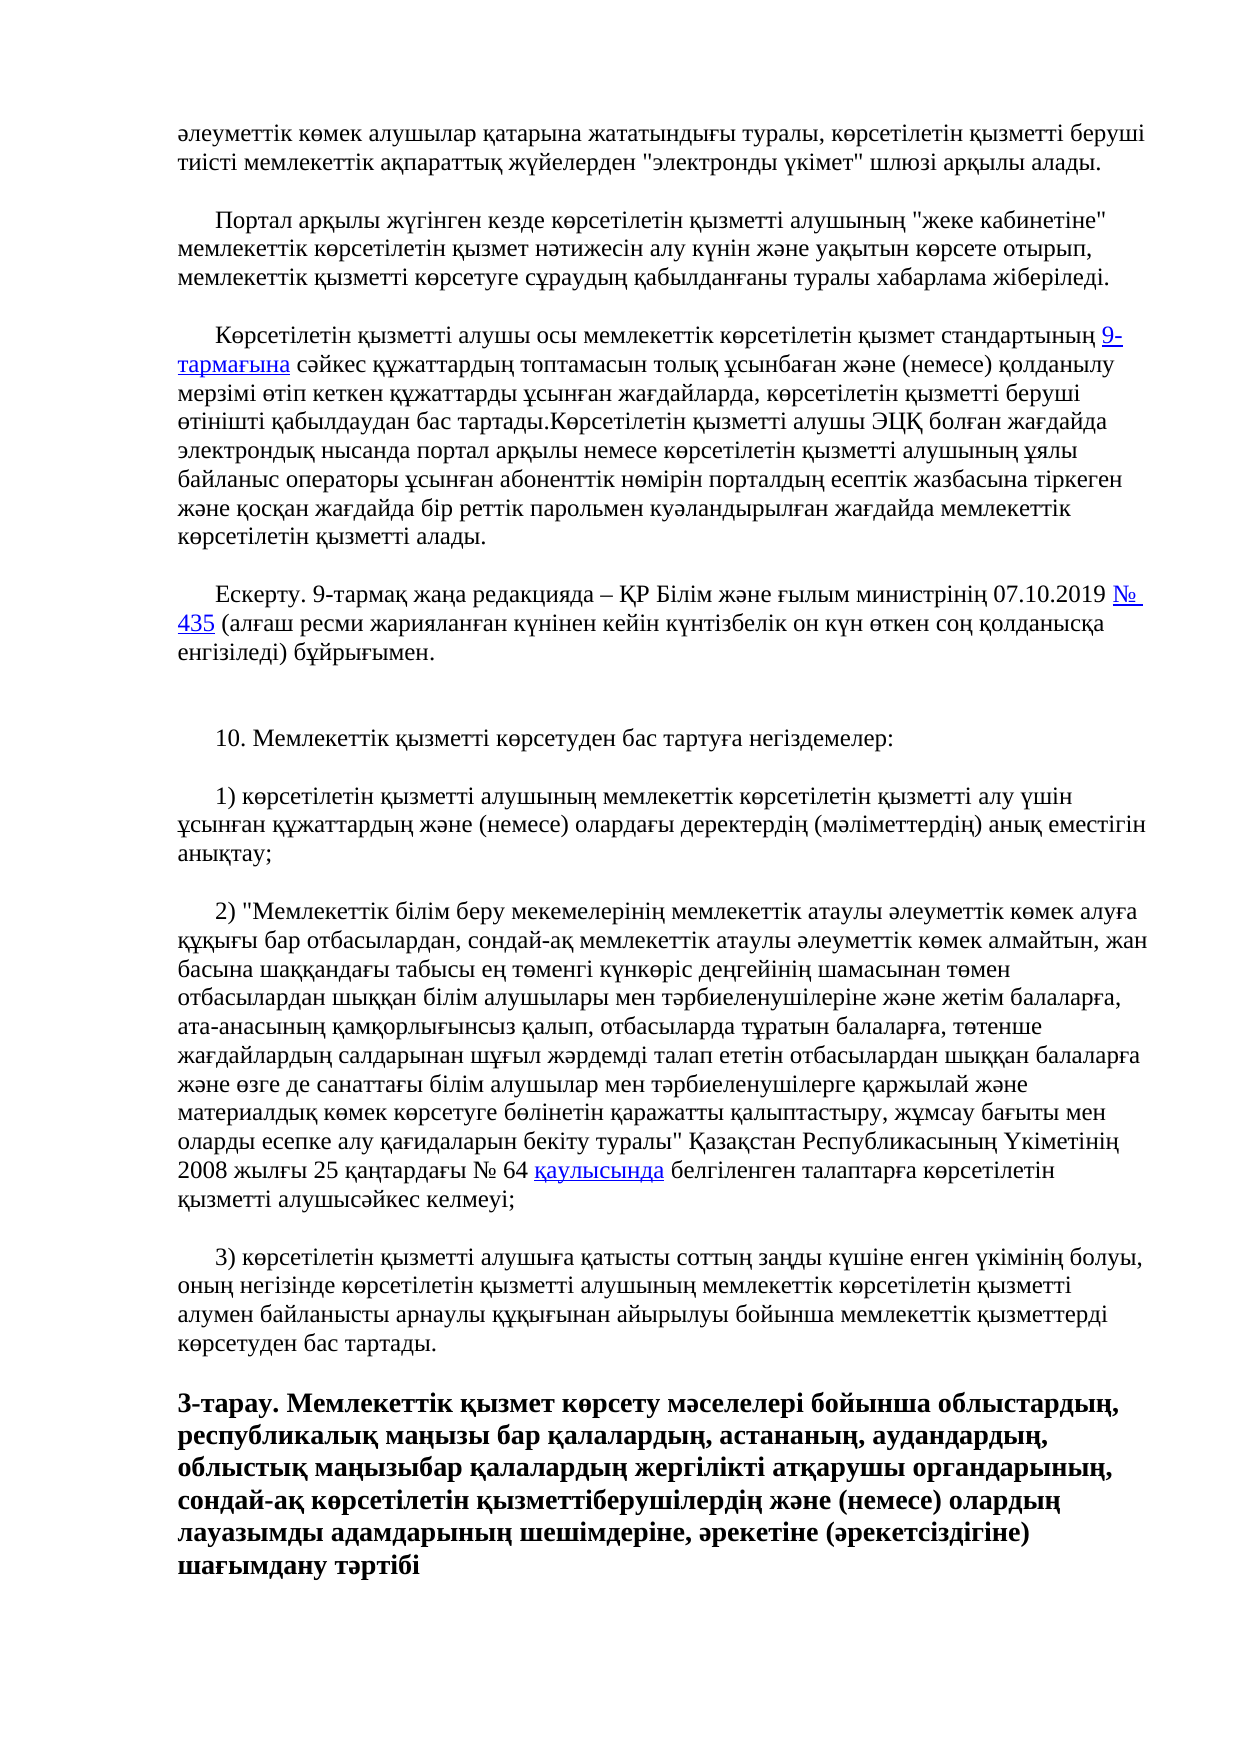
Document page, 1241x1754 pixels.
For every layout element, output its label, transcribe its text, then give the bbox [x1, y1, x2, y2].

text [177, 118, 1152, 176]
text 10. Мемлекеттік қызметті көрсетуден бас тартуға негіздемелер: [177, 723, 1152, 752]
text 1) көрсетілетін қызметті алушының мемлекеттік көрсетілетін қызметті алу үшін ұсынған құжаттардың және (немесе) олардағы деректердің (мәліметтердің) анық еместігін анықтау; [177, 781, 1152, 867]
text Портал арқылы жүгінген кезде көрсетілетін қызметті алушының "жеке кабинетіне" мемлекеттік көрсетілетін қызмет нәтижесін алу күнін және уақытын көрсете отырып, мемлекеттік қызметті көрсетуге сұраудың қабылданғаны туралы хабарлама жіберіледі. [177, 205, 1152, 291]
text 3) көрсетілетін қызметті алушыға қатысты соттың заңды күшіне енген үкімінің болуы, оның негізінде көрсетілетін қызметті алушының мемлекеттік көрсетілетін қызметті алумен байланысты арнаулы құқығынан айырылуы бойынша мемлекеттік қызметтерді көрсетуден бас тартады. [177, 1242, 1152, 1357]
text Ескерту. 9-тармақ жаңа редакцияда – ҚР Білім және ғылым министрінің 07.10.2019 № 435 (алғаш ресми жарияланған күнінен кейін күнтізбелік он күн өткен соң қолданысқа енгізіледі) бұйрығымен. [177, 579, 1152, 694]
text 3-тарау. Мемлекеттік қызмет көрсету мәселелері бойынша облыстардың, республикалық маңызы бар қалалардың, астананың, аудандардың, облыстық маңызыбар қалалардың жергілікті атқарушы органдарының, сондай-ақ көрсетілетін қызметтіберушілердің және (немесе) олардың лауазымды адамдарының шешімдеріне, әрекетіне (әрекетсіздігіне) шағымдану тәртібі [177, 1386, 1152, 1580]
text Көрсетілетін қызметті алушы осы мемлекеттік көрсетілетін қызмет стандартының 9-тармағына сәйкес құжаттардың топтамасын толық ұсынбаған және (немесе) қолданылу мерзімі өтіп кеткен құжаттарды ұсынған жағдайларда, көрсетілетін қызметті беруші өтінішті қабылдаудан бас тартады.Көрсетілетін қызметті алушы ЭЦҚ болған жағдайда электрондық нысанда портал арқылы немесе көрсетілетін қызметті алушының ұялы байланыс операторы ұсынған абоненттік нөмірін порталдың есептік жазбасына тіркеген және қосқан жағдайда бір реттік парольмен куәландырылған жағдайда мемлекеттік көрсетілетін қызметті алады. [177, 320, 1152, 550]
text 2) "Мемлекеттік білім беру мекемелерінің мемлекеттік атаулы әлеуметтік көмек алуға құқығы бар отбасылардан, сондай-ақ мемлекеттік атаулы әлеуметтік көмек алмайтын, жан басына шаққандағы табысы ең төменгі күнкөріс деңгейінің шамасынан төмен отбасылардан шыққан білім алушылары мен тәрбиеленушілеріне және жетім балаларға, ата-анасының қамқорлығынсыз қалып, отбасыларда тұратын балаларға, төтенше жағдайлардың салдарынан шұғыл жәрдемді талап ететін отбасылардан шыққан балаларға және өзге де санаттағы білім алушылар мен тәрбиеленушілерге қаржылай және материалдық көмек көрсетуге бөлінетін қаражатты қалыптастыру, жұмсау бағыты мен оларды есепке алу қағидаларын бекіту туралы" Қазақстан Республикасының Үкіметінің 2008 жылғы 25 қаңтардағы № 64 қаулысында белгіленген талаптарға көрсетілетін қызметті алушысәйкес келмеуі; [177, 896, 1152, 1212]
